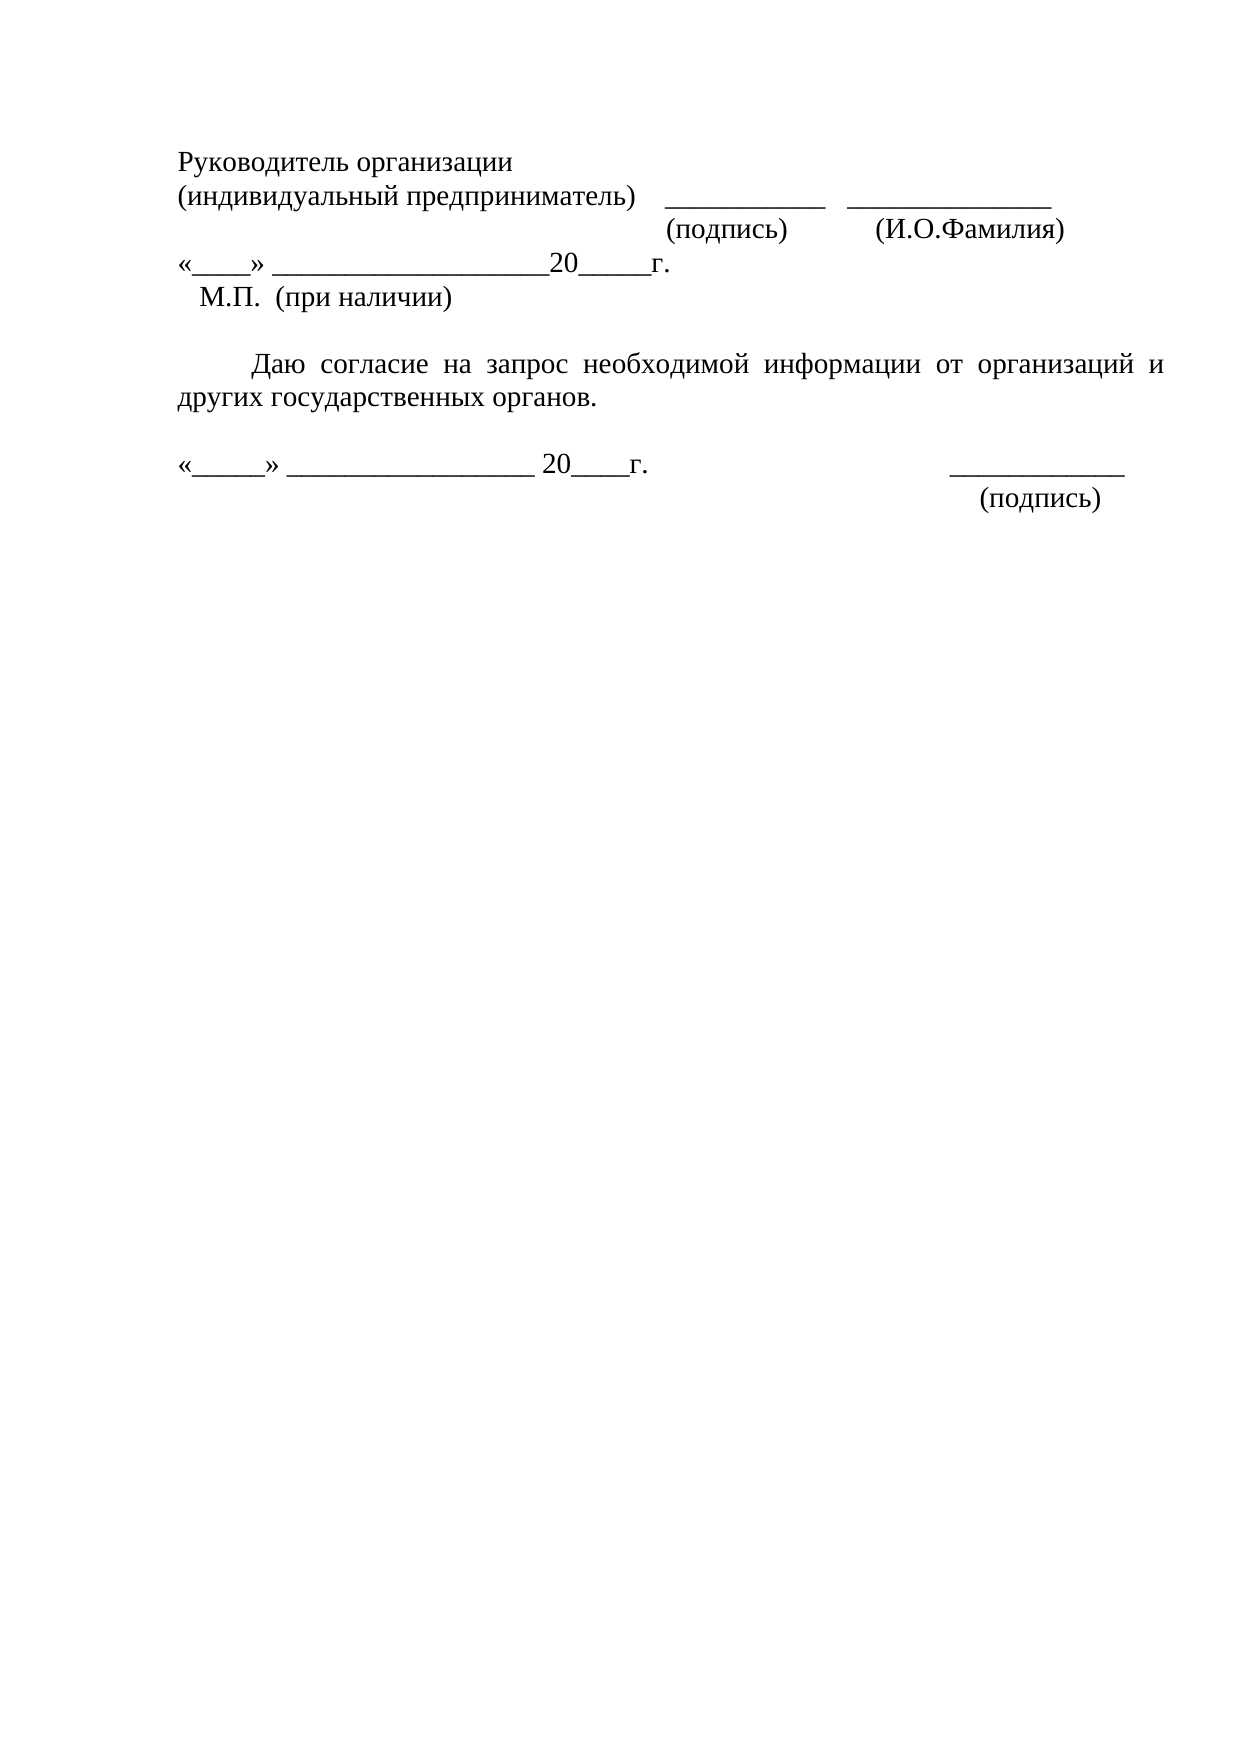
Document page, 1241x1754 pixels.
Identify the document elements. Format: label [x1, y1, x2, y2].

table_header [166, 118, 1176, 513]
